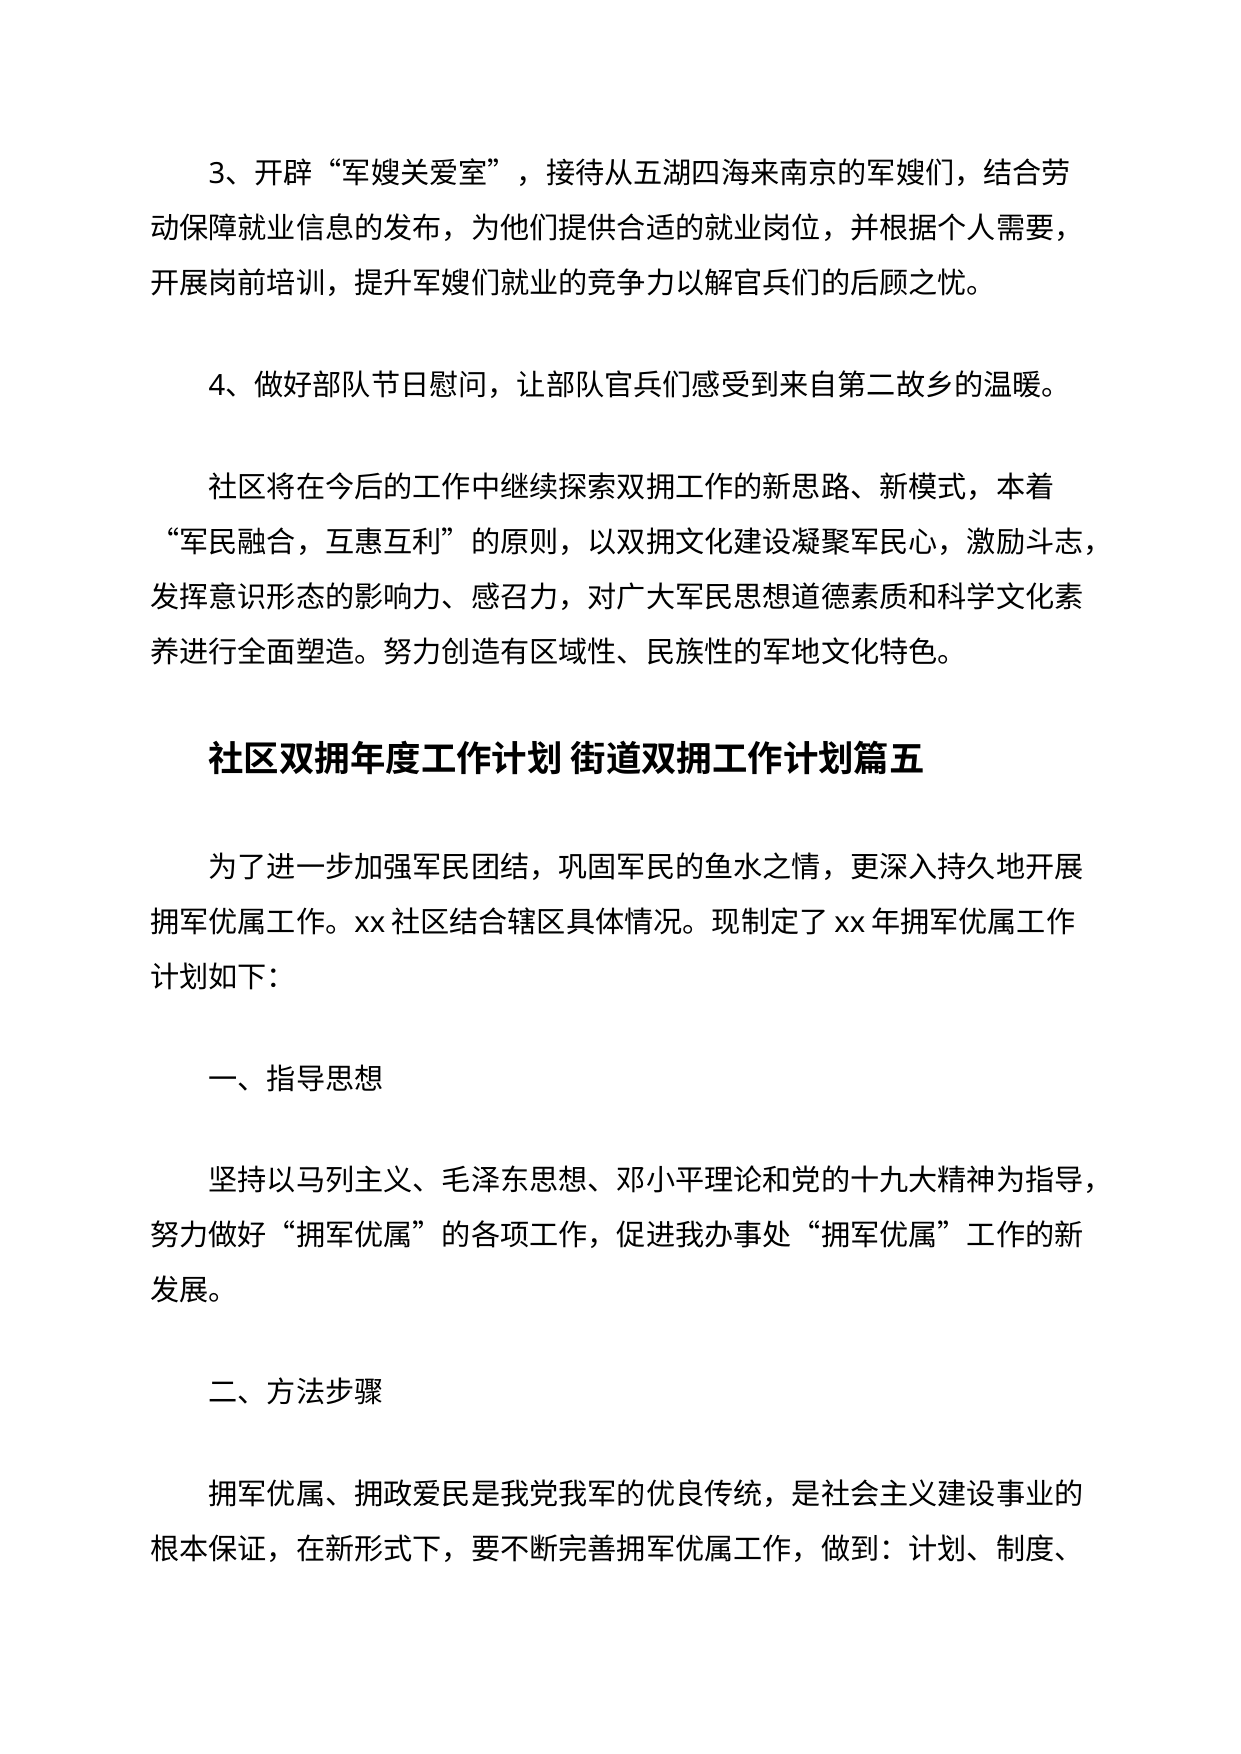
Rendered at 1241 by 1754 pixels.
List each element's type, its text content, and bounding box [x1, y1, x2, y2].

text 二、方法步骤 [150, 1368, 1090, 1411]
text 4、做好部队节日慰问，让部队官兵们感受到来自第二故乡的温暖。 [150, 362, 1090, 404]
text 坚持以马列主义、毛泽东思想、邓小平理论和党的十九大精神为指导，努力做好“拥军优属”的各项工作，促进我办事处“拥军优属”工作的新发展。 [150, 1157, 1090, 1309]
text 3、开辟“军嫂关爱室”，接待从五湖四海来南京的军嫂们，结合劳动保障就业信息的发布，为他们提供合适的就业岗位，并根据个人需要，开展岗前培训，提升军嫂们就业的竞争力以解官兵们的后顾之忧。 [150, 150, 1090, 302]
text 为了进一步加强军民团结，巩固军民的鱼水之情，更深入持久地开展拥军优属工作。xx社区结合辖区具体情况。现制定了xx年拥军优属工作计划如下： [150, 843, 1090, 996]
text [150, 1470, 1090, 1567]
text 社区双拥年度工作计划 街道双拥工作计划篇五 [150, 730, 1090, 781]
text 一、指导思想 [150, 1055, 1090, 1097]
text 社区将在今后的工作中继续探索双拥工作的新思路、新模式，本着“军民融合，互惠互利”的原则，以双拥文化建设凝聚军民心，激励斗志，发挥意识形态的影响力、感召力，对广大军民思想道德素质和科学文化素养进行全面塑造。努力创造有区域性、民族性的军地文化特色。 [150, 464, 1090, 671]
